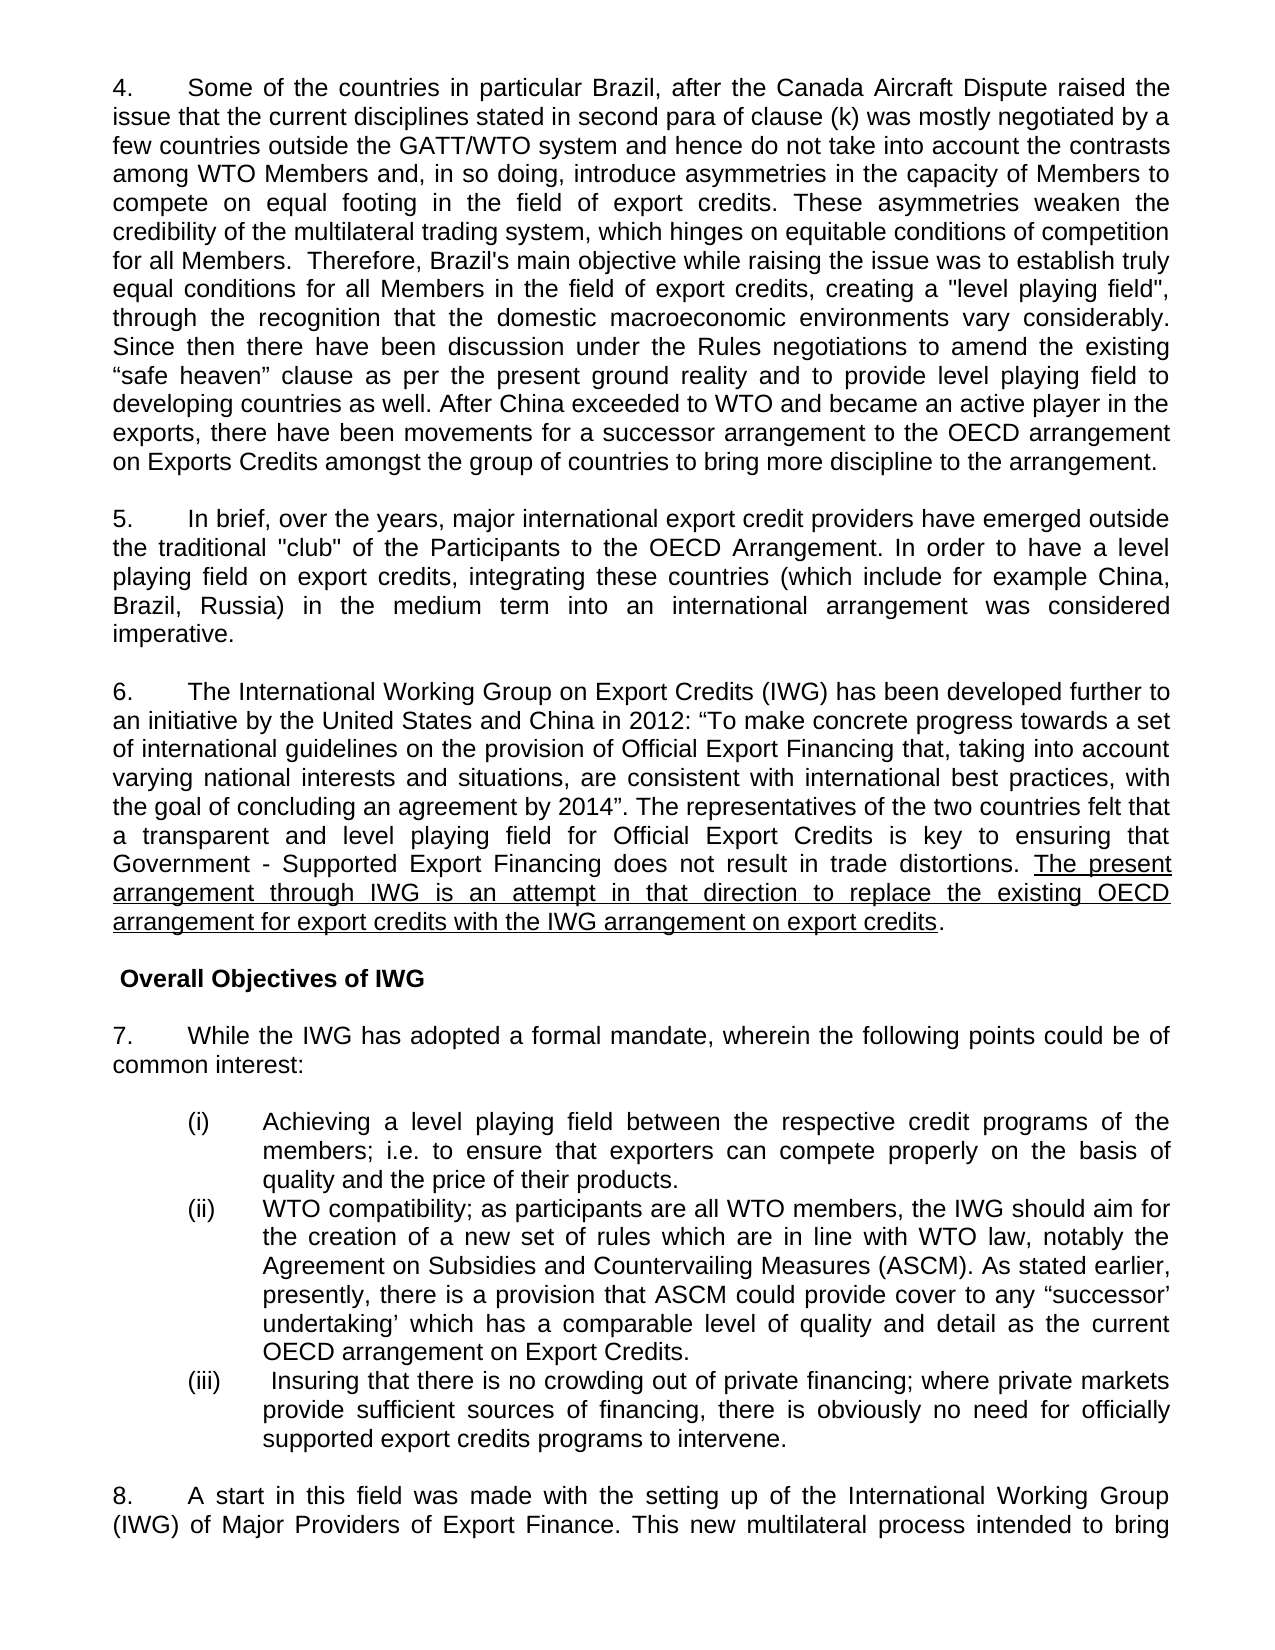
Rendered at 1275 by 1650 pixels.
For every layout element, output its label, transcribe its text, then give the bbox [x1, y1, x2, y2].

list Insuring that there is no crowding out of private financing; where private markets provide sufficient sources of financing, there is obviously no need for officially supported export credits programs to intervene. [187, 1366, 1172, 1452]
list Achieving a level playing field between the respective credit programs of the members; i.e. to ensure that exporters can compete properly on the basis of quality and the price of their products. [187, 1107, 1172, 1194]
text 7. While the IWG has adopted a formal mandate, wherein the following points could be of common interest: [112, 1021, 1172, 1079]
list WTO compatibility; as participants are all WTO members, the IWG should aim for the creation of a new set of rules which are in line with WTO law, notably the Agreement on Subsidies and Countervailing Measures (ASCM). As stated earlier, presently, there is a provision that ASCM could provide cover to any “successor’ undertaking’ which has a comparable level of quality and detail as the current OECD arrangement on Export Credits. [187, 1194, 1172, 1366]
text 6. The International Working Group on Export Credits (IWG) has been developed further to an initiative by the United States and China in 2012: “To make concrete progress towards a set of international guidelines on the provision of Official Export Financing that, taking into account varying national interests and situations, are consistent with international best practices, with the goal of concluding an agreement by 2014”. The representatives of the two countries felt that a transparent and level playing field for Official Export Credits is key to ensuring that Government - Supported Export Financing does not result in trade distortions. The present arrangement through IWG is an attempt in that direction to replace the existing OECD arrangement for export credits with the IWG arrangement on export credits. [112, 677, 1172, 936]
text 5. In brief, over the years, major international export credit providers have emerged outside the traditional "club" of the Participants to the OECD Arrangement. In order to have a level playing field on export credits, integrating these countries (which include for example China, Brazil, Russia) in the medium term into an international arrangement was considered imperative. [112, 504, 1172, 648]
text 4. Some of the countries in particular Brazil, after the Canada Aircraft Dispute raised the issue that the current disciplines stated in second para of clause (k) was mostly negotiated by a few countries outside the GATT/WTO system and hence do not take into account the contrasts among WTO Members and, in so doing, introduce asymmetries in the capacity of Members to compete on equal footing in the field of export credits. These asymmetries weaken the credibility of the multilateral trading system, which hinges on equitable conditions of competition for all Members. Therefore, Brazil's main objective while raising the issue was to establish truly equal conditions for all Members in the field of export credits, creating a "level playing field", through the recognition that the domestic macroeconomic environments vary considerably. Since then there have been discussion under the Rules negotiations to amend the existing “safe heaven” clause as per the present ground reality and to provide level playing field to developing countries as well. After China exceeded to WTO and became an active player in the exports, there have been movements for a successor arrangement to the OECD arrangement on Exports Credits amongst the group of countries to bring more discipline to the arrangement. [112, 73, 1172, 476]
text Overall Objectives of IWG [112, 964, 1172, 992]
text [112, 1481, 1172, 1539]
